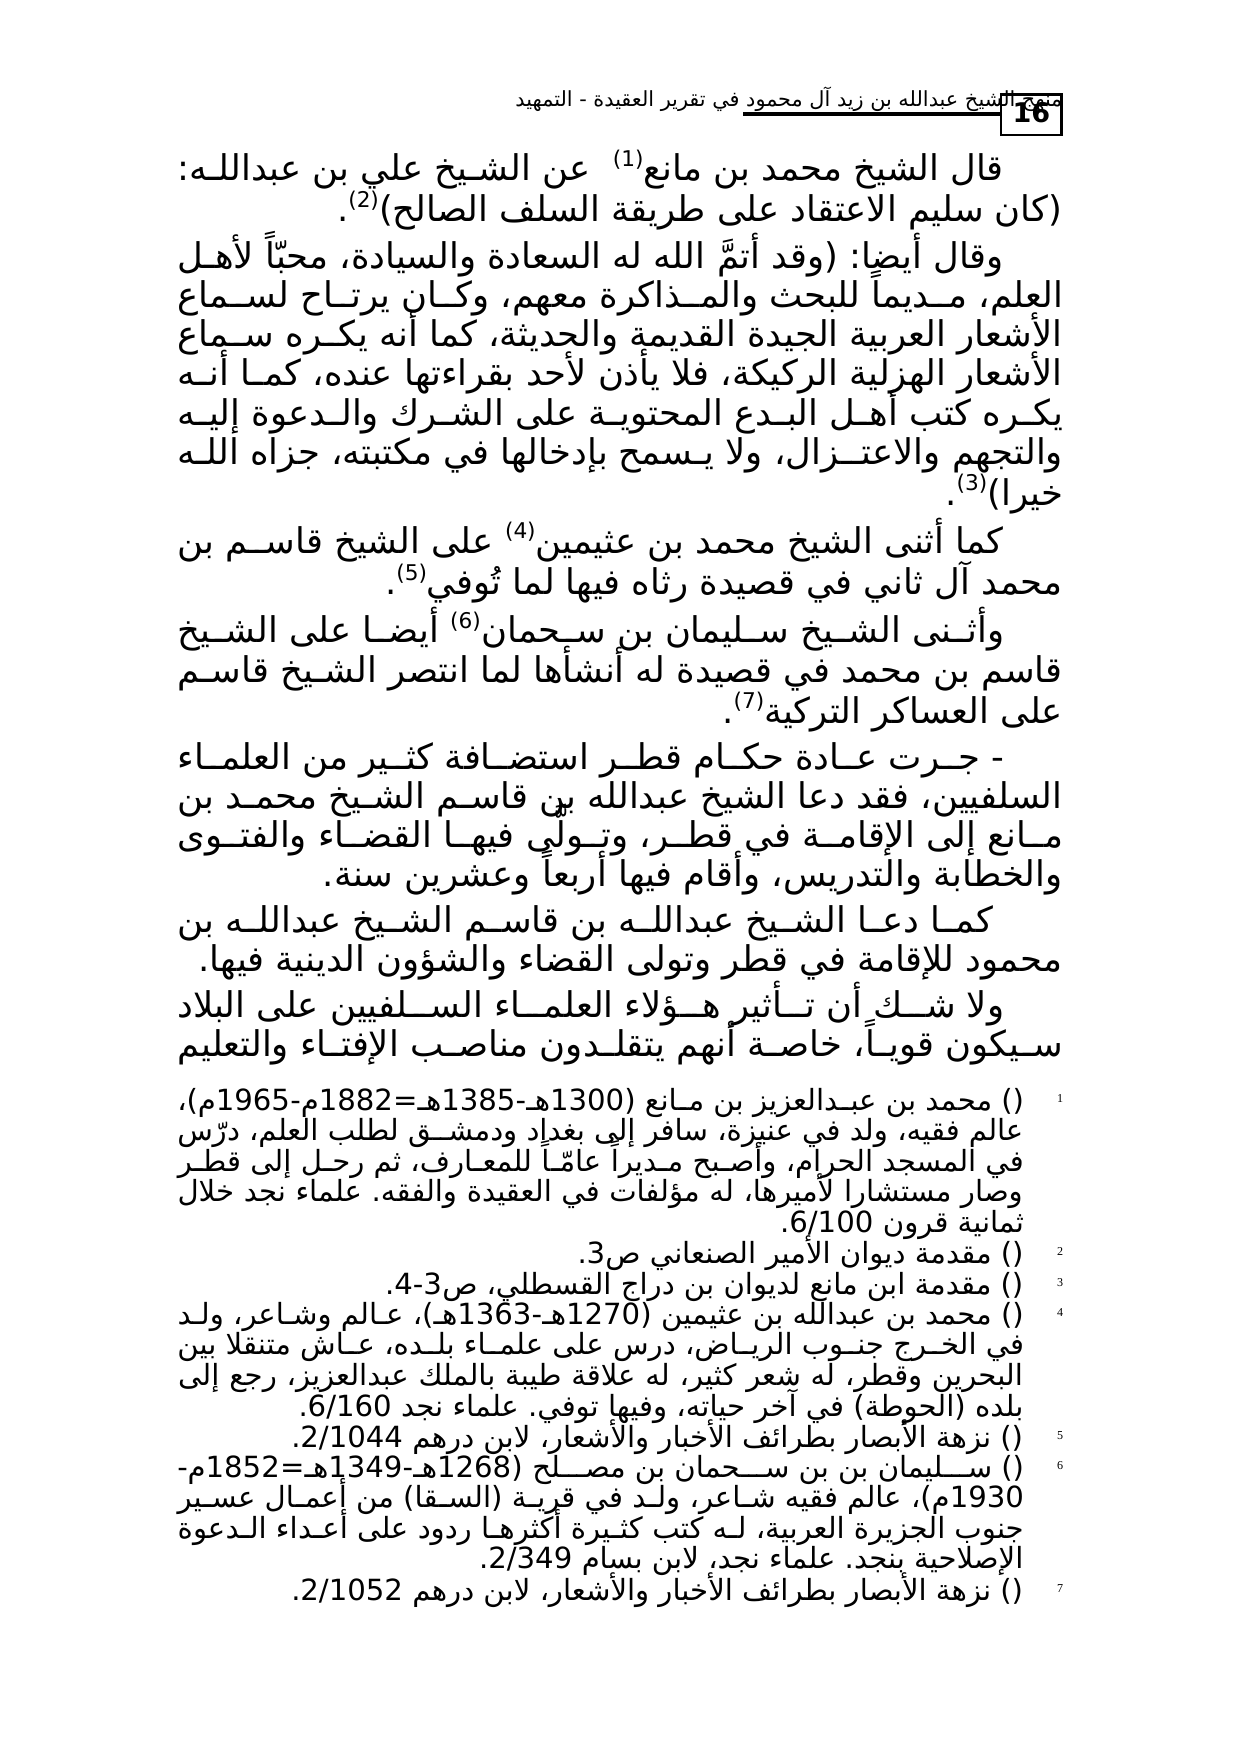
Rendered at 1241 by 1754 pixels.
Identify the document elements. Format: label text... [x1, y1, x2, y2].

text كما أثنى الشيخ محمد بن عثيمين() على الشيخ قاسم بن محمد آل ثاني في قصيدة رثاه فيها لما تُوفي(). [177, 520, 1063, 603]
text وقال أيضا: (وقد أتمَّ الله له السعادة والسيادة، محبّاً لأهل العلم، مديماً للبحث والمذاكرة معهم، وكان يرتاح لسماع الأشعار العربية الجيدة القديمة والحديثة، كما أنه يكره سماع الأشعار الهزلية الركيكة، فلا يأذن لأحد بقراءتها عنده، كما أنه يكره كتب أهل البدع المحتوية على الشرك والدعوة إليه والتجهم والاعتــزال، ولا يـسمح بإدخالها في مكتبته، جزاه الله خيرا)(). [177, 237, 1063, 514]
text - جرت عادة حكام قطر استضافة كثير من العلماء السلفيين، فقد دعا الشيخ عبدالله بن قاسم الشيخ محمد بن مانع إلى الإقامة في قطر، وتولَّى فيها القضاء والفتوى والخطابة والتدريس، وأقام فيها أربعاً وعشرين سنة. [177, 738, 1063, 895]
text كما دعا الشيخ عبدالله بن قاسم الشيخ عبدالله بن محمود للإقامة في قطر وتولى القضاء والشؤون الدينية فيها. [177, 901, 1063, 980]
text قال الشيخ محمد بن مانع() عن الشيخ علي بن عبدالله: (كان سليم الاعتقاد على طريقة السلف الصالح)(). [177, 148, 1063, 231]
text وأثنى الشيخ سليمان بن سحمان() أيضا على الشيخ قاسم بن محمد في قصيدة له أنشأها لما انتصر الشيخ قاسم على العساكر التركية(). [177, 609, 1063, 732]
text ولا شك أن تأثير هؤلاء العلماء السلفيين على البلاد سيكون قوياً، خاصة أنهم يتقلدون مناصب الإفتاء والتعليم والقضاء. [177, 986, 1063, 1064]
